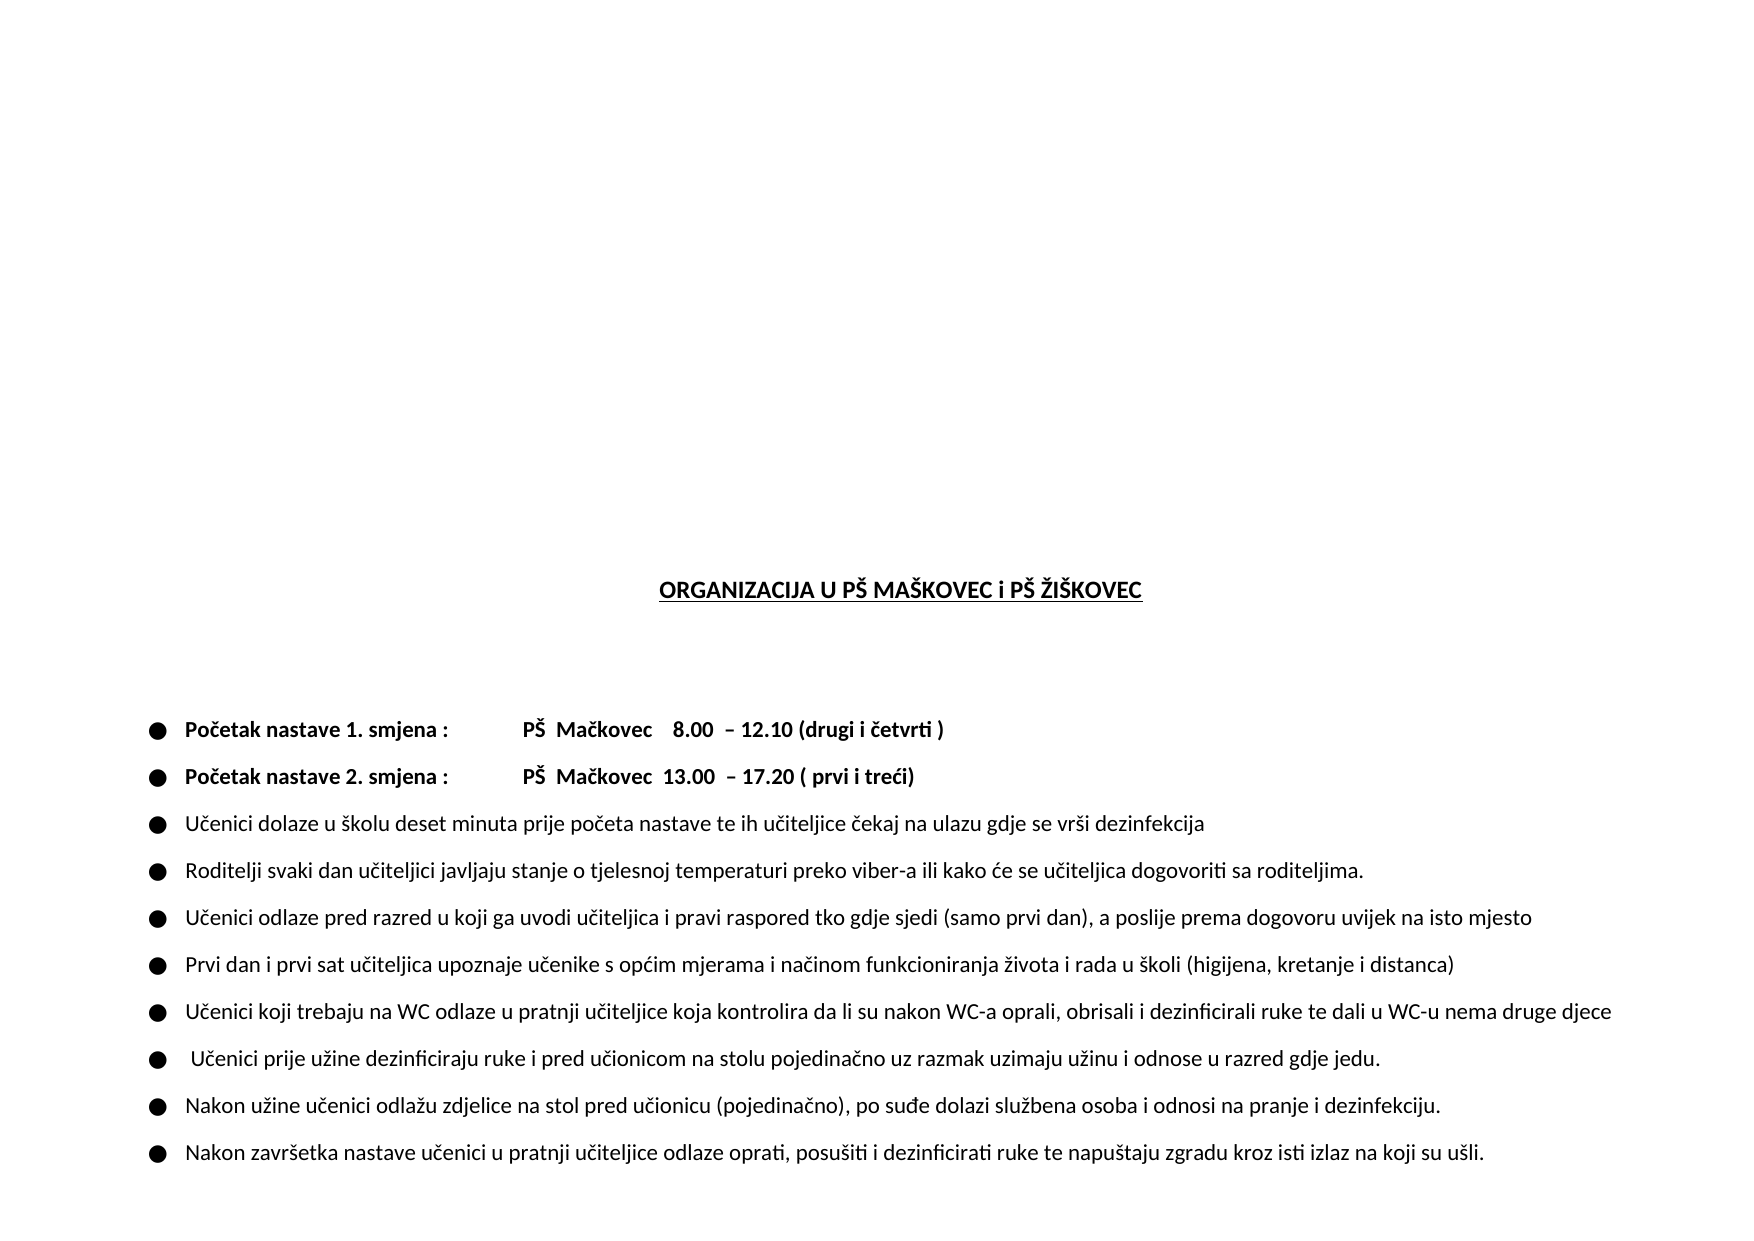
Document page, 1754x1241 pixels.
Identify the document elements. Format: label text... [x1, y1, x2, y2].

list Učenici koji trebaju na WC odlaze u pratnji učiteljice koja kontrolira da li su nakon WC-a oprali, obrisali i dezinficirali ruke te dali u WC-u nema druge djece [148, 986, 1654, 1032]
list Roditelji svaki dan učiteljici javljaju stanje o tjelesnoj temperaturi preko viber-a ili kako će se učiteljica dogovoriti sa roditeljima. [148, 844, 1654, 892]
list Početak nastave 1. smjena : PŠ Mačkovec 8.00 – 12.10 (drugi i četvrti ) [148, 704, 1654, 751]
list Nakon završetka nastave učenici u pratnji učiteljice odlaze oprati, posušiti i dezinficirati ruke te napuštaju zgradu kroz isti izlaz na koji su ušli. [148, 1126, 1654, 1173]
list Učenici prije užine dezinficiraju ruke i pred učionicom na stolu pojedinačno uz razmak uzimaju užinu i odnose u razred gdje jedu. [148, 1032, 1654, 1079]
text ORGANIZACIJA U PŠ MAŠKOVEC i PŠ ŽIŠKOVEC [148, 574, 1654, 605]
list Nakon užine učenici odlažu zdjelice na stol pred učionicu (pojedinačno), po suđe dolazi službena osoba i odnosi na pranje i dezinfekciju. [148, 1079, 1654, 1126]
list Učenici odlaze pred razred u koji ga uvodi učiteljica i pravi raspored tko gdje sjedi (samo prvi dan), a poslije prema dogovoru uvijek na isto mjesto [148, 892, 1654, 938]
list Učenici dolaze u školu deset minuta prije početa nastave te ih učiteljice čekaj na ulazu gdje se vrši dezinfekcija [148, 798, 1654, 844]
list Početak nastave 2. smjena : PŠ Mačkovec 13.00 – 17.20 ( prvi i treći) [148, 751, 1654, 798]
list Prvi dan i prvi sat učiteljica upoznaje učenike s općim mjerama i načinom funkcioniranja života i rada u školi (higijena, kretanje i distanca) [148, 938, 1654, 986]
